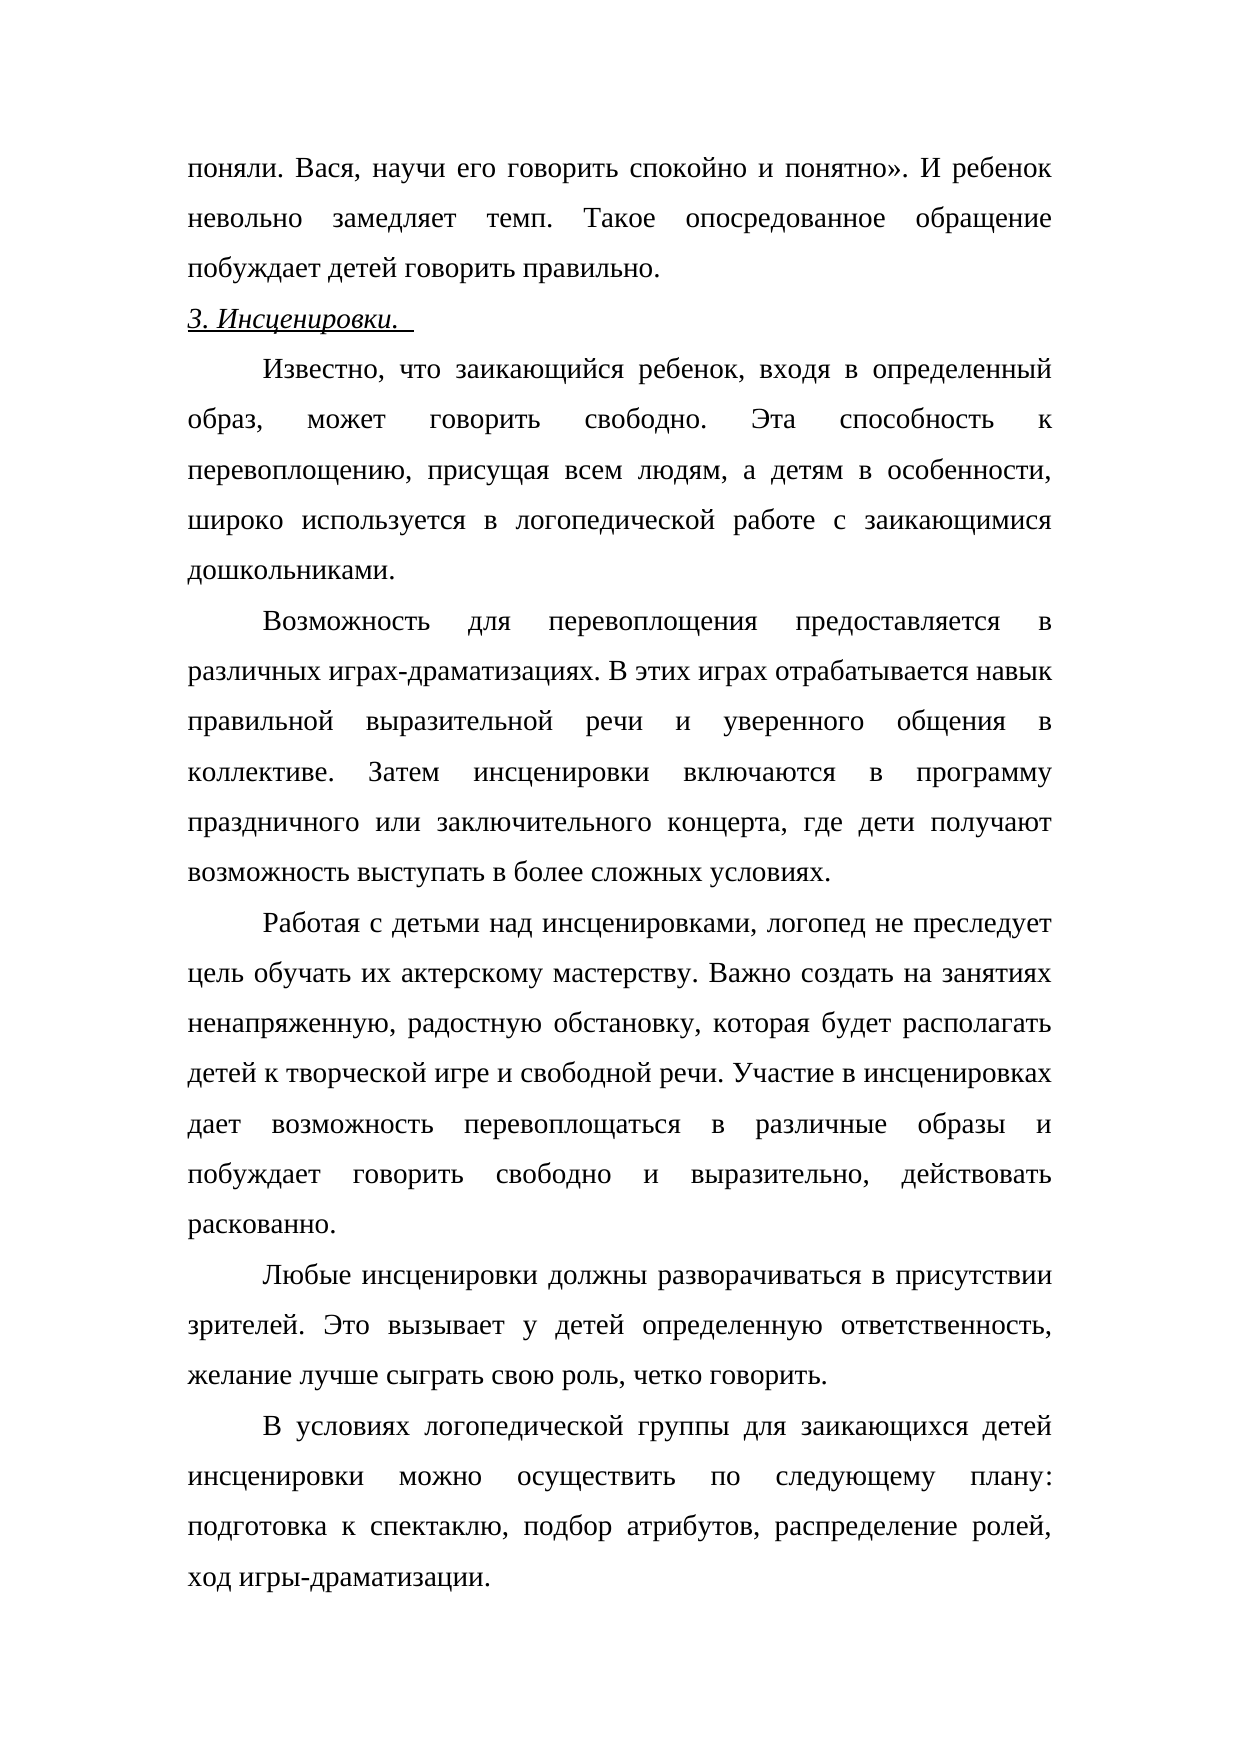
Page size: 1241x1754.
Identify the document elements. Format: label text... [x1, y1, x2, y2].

text В условиях логопедической группы для заикающихся детей инсценировки можно осуществить по следующему плану: подготовка к спектаклю, подбор атрибутов, распределение ролей, ход игры-драматизации. [187, 1408, 1053, 1592]
text 3. Инсценировки. [187, 301, 1053, 334]
text Любые инсценировки должны разворачиваться в присутствии зрителей. Это вызывает у детей определенную ответственность, желание лучше сыграть свою роль, четко говорить. [187, 1257, 1053, 1391]
text Возможность для перевоплощения предоставляется в различных играх-драматизациях. В этих играх отрабатывается навык правильной выразительной речи и уверенного общения в коллективе. Затем инсценировки включаются в программу праздничного или заключительного концерта, где дети получают возможность выступать в более сложных условиях. [187, 603, 1053, 888]
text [187, 150, 1053, 284]
text Работая с детьми над инсценировками, логопед не преследует цель обучать их актерскому мастерству. Важно создать на занятиях ненапряженную, радостную обстановку, которая будет располагать детей к творческой игре и свободной речи. Участие в инсценировках дает возможность перевоплощаться в различные образы и побуждает говорить свободно и выразительно, действовать раскованно. [187, 905, 1053, 1240]
text Известно, что заикающийся ребенок, входя в определенный образ, может говорить свободно. Эта способность к перевоплощению, присущая всем людям, а детям в особенности, широко используется в логопедической работе с заикающимися дошкольниками. [187, 351, 1053, 586]
